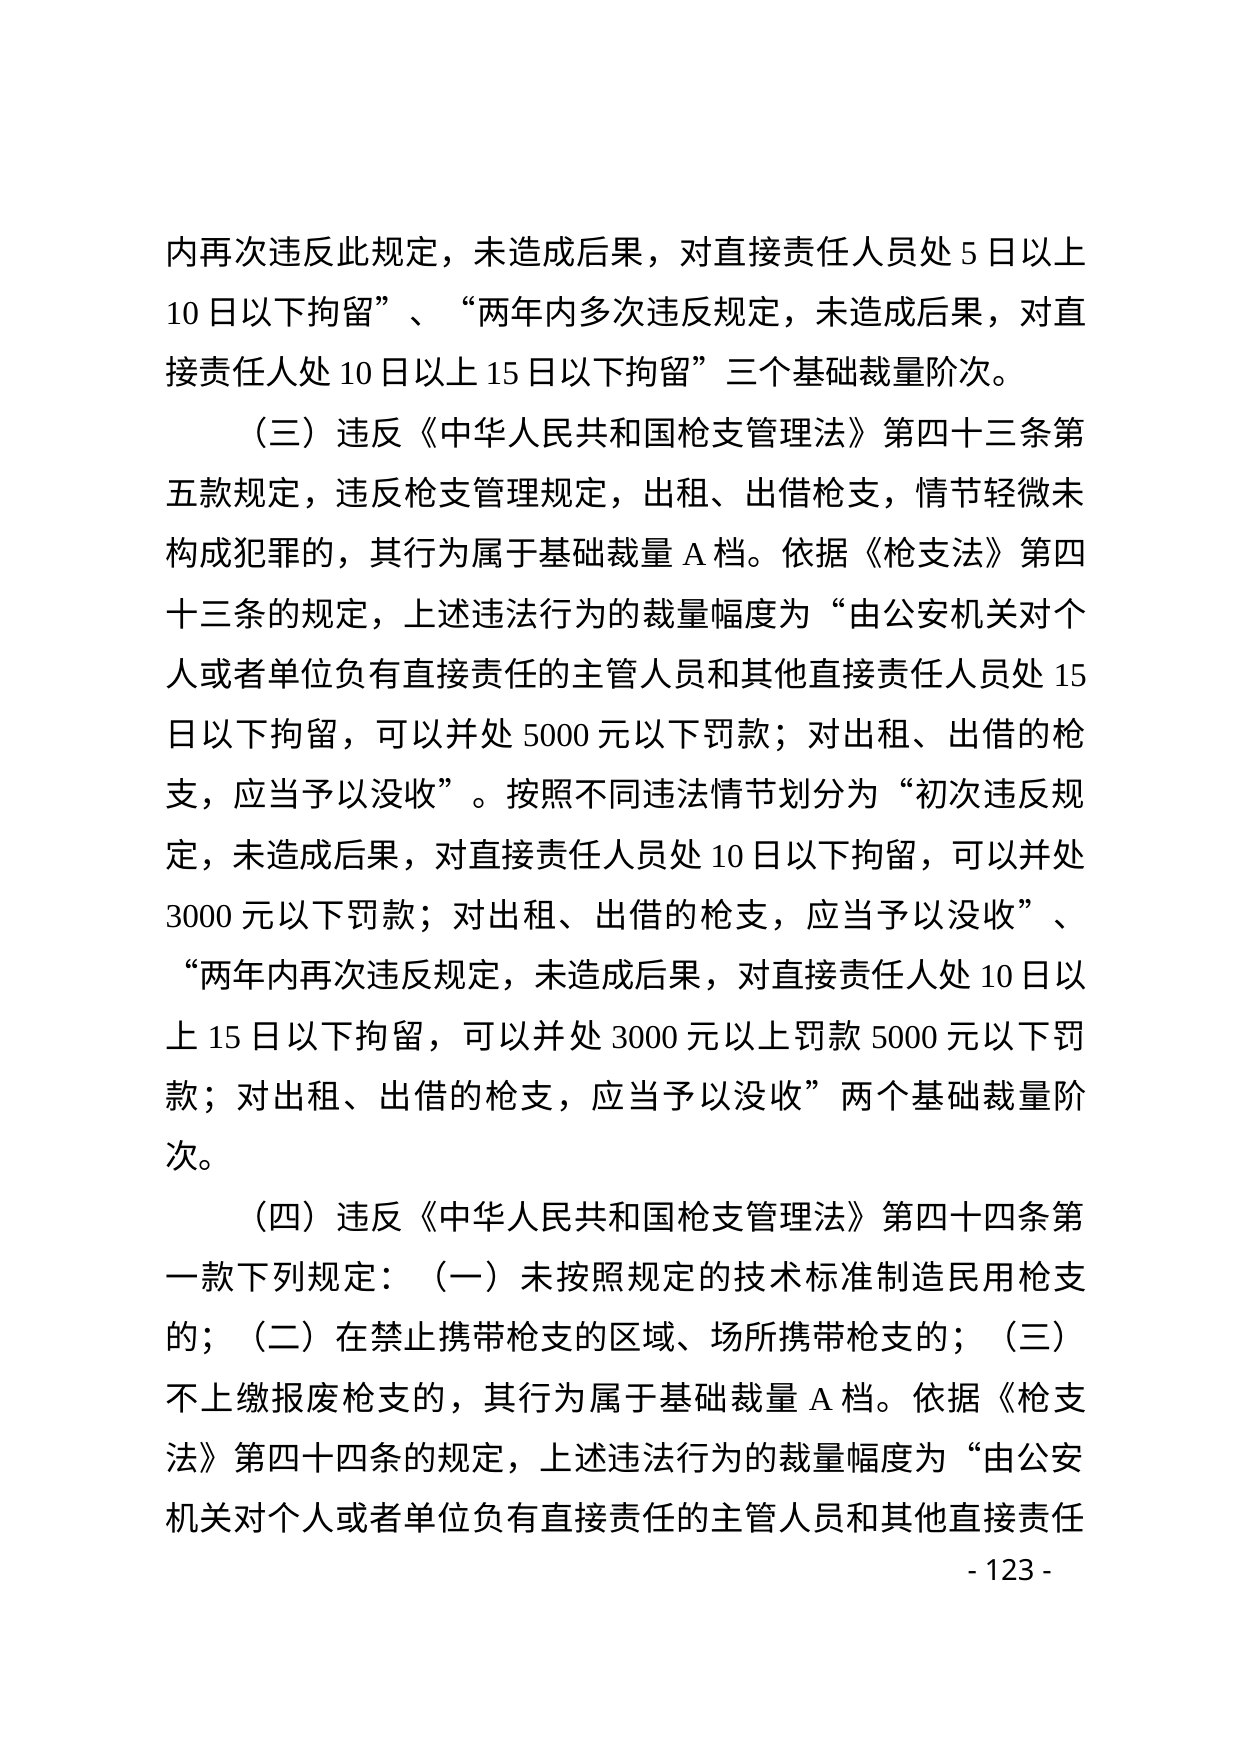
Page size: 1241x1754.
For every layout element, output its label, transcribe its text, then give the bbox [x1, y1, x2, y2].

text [165, 1184, 1087, 1546]
text （三）违反《中华人民共和国枪支管理法》第四十三条第五款规定，违反枪支管理规定，出租、出借枪支，情节轻微未构成犯罪的，其行为属于基础裁量A档。依据《枪支法》第四十三条的规定，上述违法行为的裁量幅度为“由公安机关对个人或者单位负有直接责任的主管人员和其他直接责任人员处15日以下拘留，可以并处5000元以下罚款；对出租、出借的枪支，应当予以没收”。按照不同违法情节划分为“初次违反规定，未造成后果，对直接责任人员处10日以下拘留，可以并处3000元以下罚款；对出租、出借的枪支，应当予以没收”、“两年内再次违反规定，未造成后果，对直接责任人处10日以上15日以下拘留，可以并处3000元以上罚款5000元以下罚款；对出租、出借的枪支，应当予以没收”两个基础裁量阶次。 [165, 400, 1087, 1184]
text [165, 219, 1087, 400]
